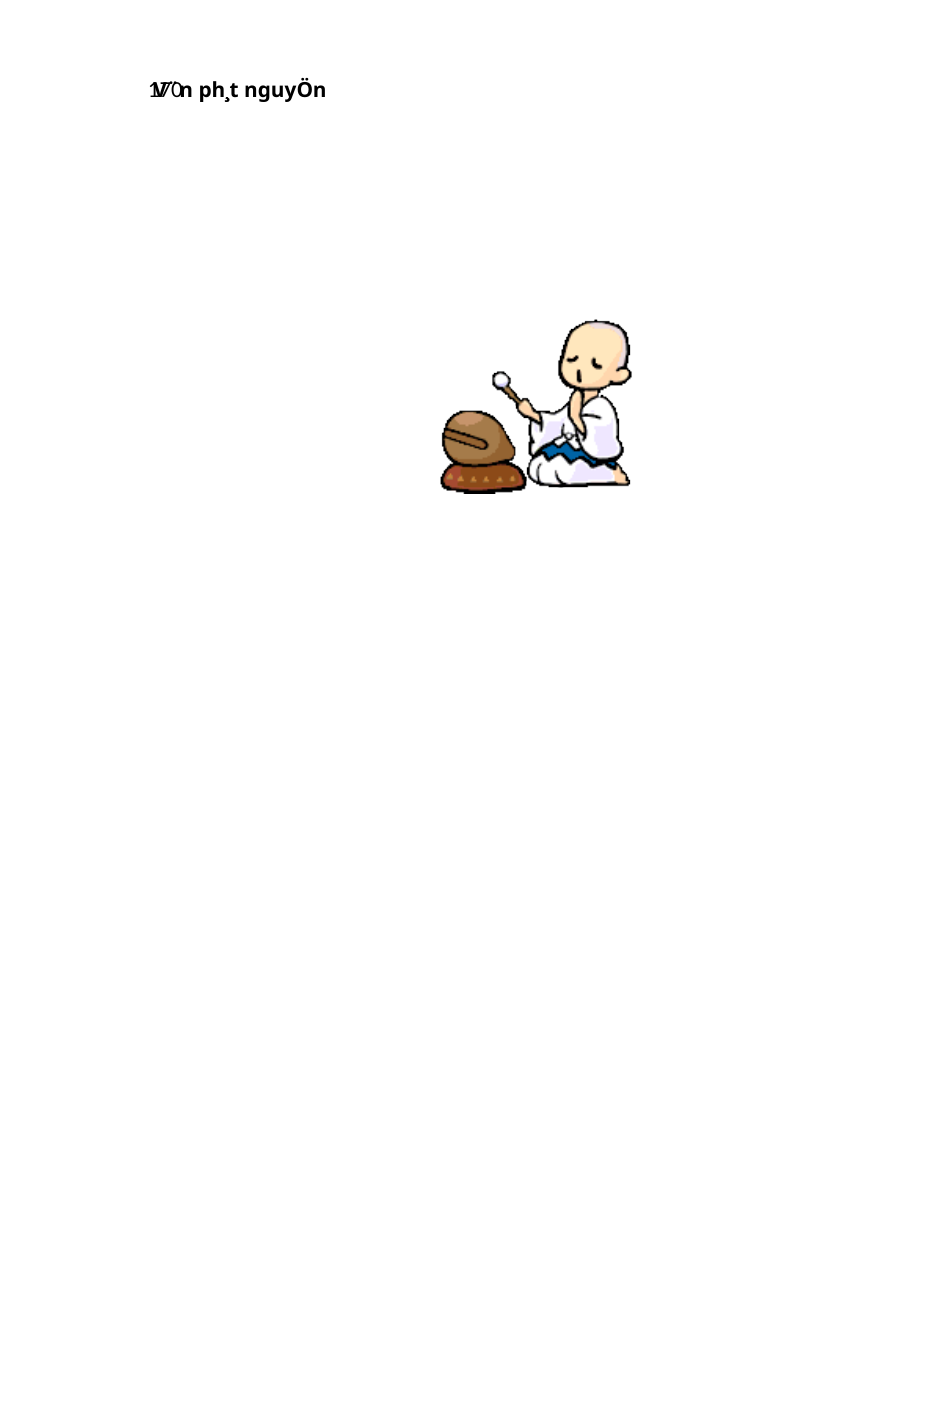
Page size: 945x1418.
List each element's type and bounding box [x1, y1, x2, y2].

picture [439, 319, 640, 494]
